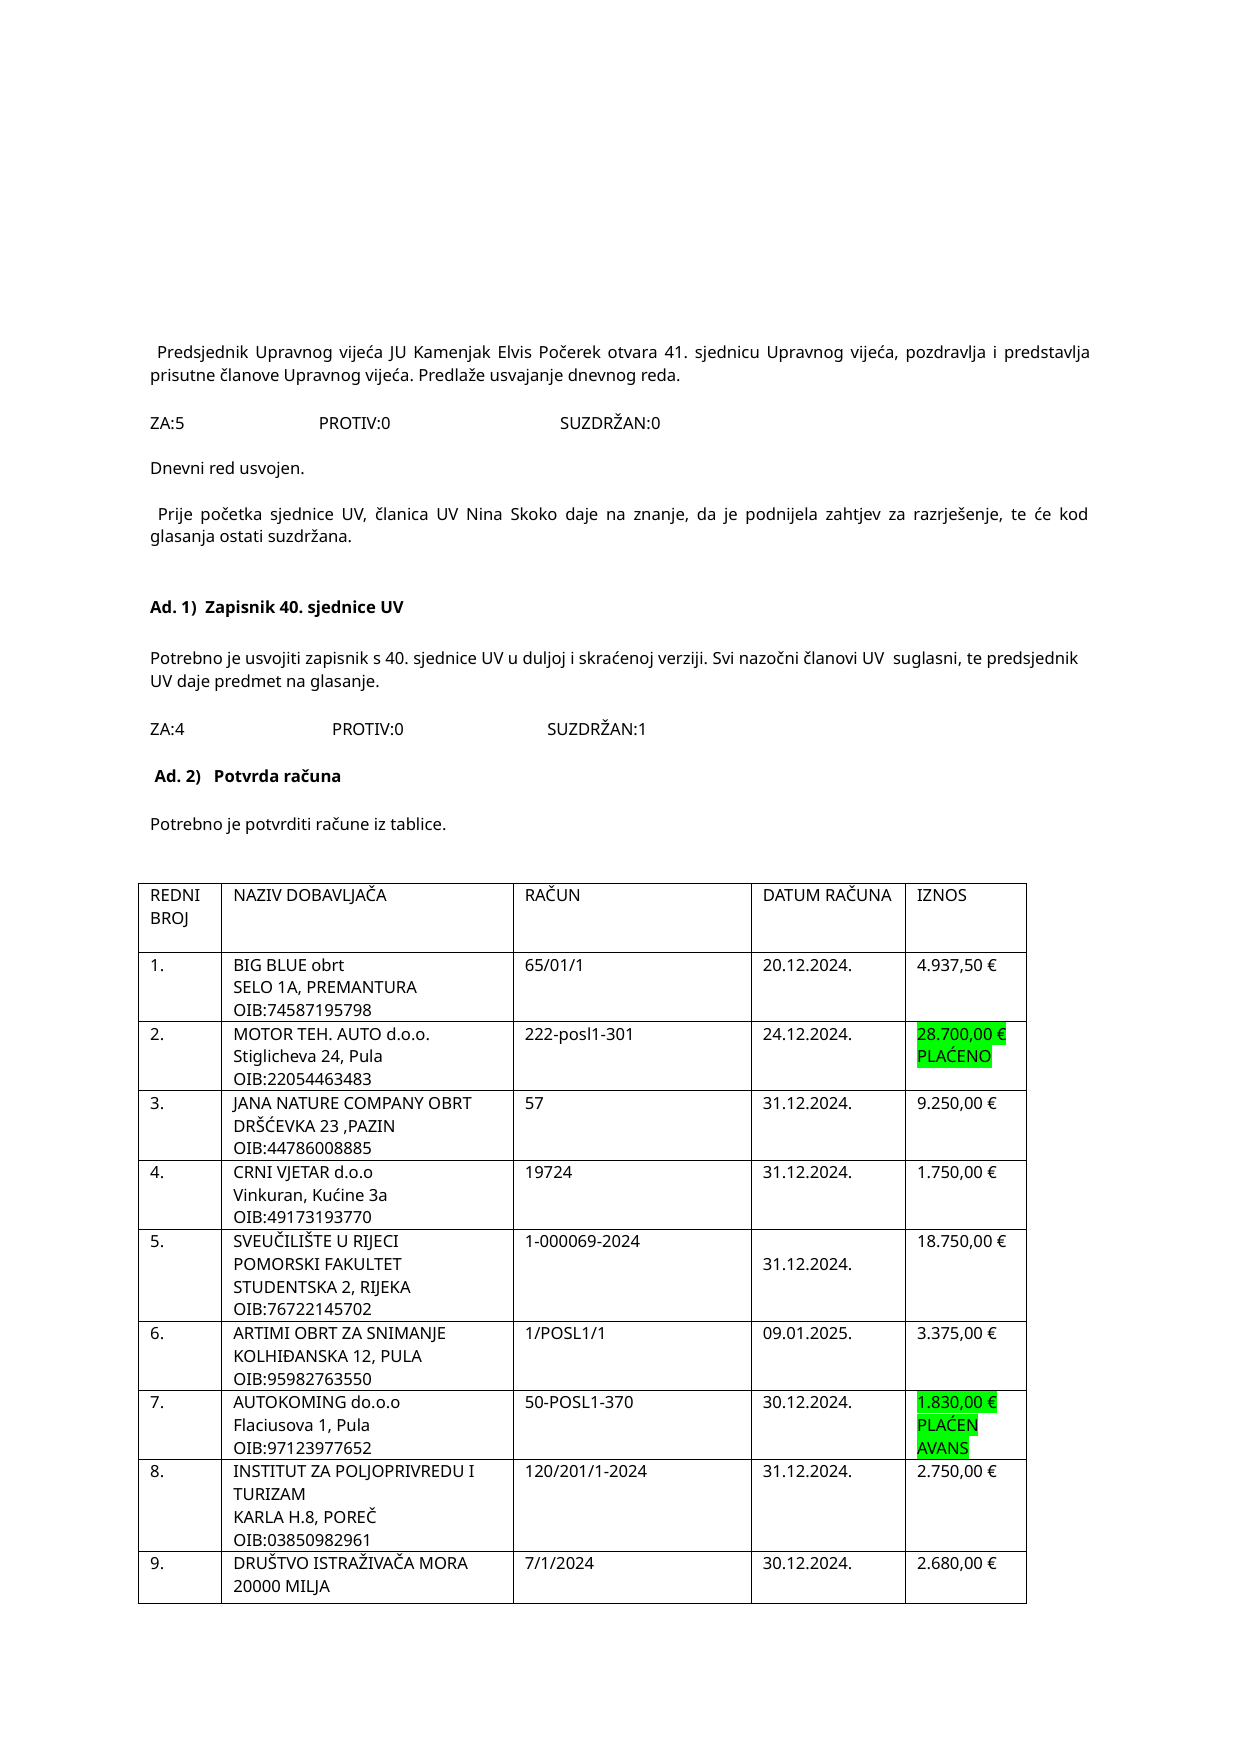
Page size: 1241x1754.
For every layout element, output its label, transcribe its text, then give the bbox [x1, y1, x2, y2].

table_cell BIG BLUE obrt SELO 1A, PREMANTURA OIB:74587195798 [222, 953, 513, 1021]
table_cell 31.12.2024. [752, 1161, 905, 1229]
table_cell 09.01.2025. [752, 1322, 905, 1390]
table_cell SVEUČILIŠTE U RIJECI POMORSKI FAKULTET STUDENTSKA 2, RIJEKA OIB:76722145702 [222, 1230, 513, 1321]
table_cell 1. [139, 953, 221, 1021]
table_cell 50-POSL1-370 [514, 1391, 751, 1459]
table_cell MOTOR TEH. AUTO d.o.o. Stiglicheva 24, Pula OIB:22054463483 [222, 1022, 513, 1090]
table_cell 120/201/1-2024 [514, 1460, 751, 1551]
list Prije početka sjednice UV, članica UV Nina Skoko daje na znanje, da je podnijela zahtjev za razrješenje, te će kod glasanja ostati suzdržana. [150, 502, 1090, 547]
table_header DATUM RAČUNA [752, 884, 905, 952]
table_header RAČUN [514, 884, 751, 952]
table_cell 222-posl1-301 [514, 1022, 751, 1090]
table_cell 31.12.2024. [752, 1230, 905, 1321]
text Dnevni red usvojen. [150, 457, 1090, 479]
text Potrebno je potvrditi račune iz tablice. [150, 812, 1090, 835]
table_header REDNI BROJ [139, 884, 221, 952]
table_cell 7/1/2024 [514, 1552, 751, 1603]
table_header IZNOS [906, 884, 1026, 952]
table_cell ARTIMI OBRT ZA SNIMANJE KOLHIĐANSKA 12, PULA OIB:95982763550 [222, 1322, 513, 1390]
table_cell INSTITUT ZA POLJOPRIVREDU I TURIZAM KARLA H.8, POREČ OIB:03850982961 [222, 1460, 513, 1551]
table_cell AUTOKOMING do.o.o Flaciusova 1, Pula OIB:97123977652 [222, 1391, 513, 1459]
text ZA:5 PROTIV:0 SUZDRŽAN:0 [150, 411, 1090, 434]
table_cell 1.750,00 € [906, 1161, 1026, 1229]
table_cell 31.12.2024. [752, 1091, 905, 1159]
table_cell 8. [139, 1460, 221, 1551]
table_cell 1-000069-2024 [514, 1230, 751, 1321]
table_cell 5. [139, 1230, 221, 1321]
table_cell 30.12.2024. [752, 1391, 905, 1459]
table_cell 24.12.2024. [752, 1022, 905, 1090]
text Ad. 2) Potvrda računa [150, 765, 1090, 787]
table_cell 19724 [514, 1161, 751, 1229]
table_cell 2. [139, 1022, 221, 1090]
table_header NAZIV DOBAVLJAČA [222, 884, 513, 952]
table_cell 3. [139, 1091, 221, 1159]
table_cell JANA NATURE COMPANY OBRT DRŠĆEVKA 23 ,PAZIN OIB:44786008885 [222, 1091, 513, 1159]
table_cell 9. [139, 1552, 221, 1603]
table_cell 6. [139, 1322, 221, 1390]
table_cell CRNI VJETAR d.o.o Vinkuran, Kućine 3a OIB:49173193770 [222, 1161, 513, 1229]
table_cell 4.937,50 € [906, 953, 1026, 1021]
table_cell 31.12.2024. [752, 1460, 905, 1551]
table_cell 65/01/1 [514, 953, 751, 1021]
table_cell 7. [139, 1391, 221, 1459]
table_cell 4. [139, 1161, 221, 1229]
table_cell 30.12.2024. [752, 1552, 905, 1603]
table_cell 3.375,00 € [906, 1322, 1026, 1390]
table_cell 18.750,00 € [906, 1230, 1026, 1321]
table_cell 2.750,00 € [906, 1460, 1026, 1551]
table_cell 1.830,00 € PLAĆEN AVANS [906, 1391, 1026, 1459]
text ZA:4 PROTIV:0 SUZDRŽAN:1 [150, 717, 1090, 740]
text Potrebno je usvojiti zapisnik s 40. sjednice UV u duljoj i skraćenoj verziji. Svi nazočni članovi UV suglasni, te predsjednik UV daje predmet na glasanje. [150, 647, 1090, 692]
table_cell 20.12.2024. [752, 953, 905, 1021]
table_cell 1/POSL1/1 [514, 1322, 751, 1390]
table_cell 28.700,00 € PLAĆENO [906, 1022, 1026, 1090]
list Predsjednik Upravnog vijeća JU Kamenjak Elvis Počerek otvara 41. sjednicu Upravnog vijeća, pozdravlja i predstavlja prisutne članove Upravnog vijeća. Predlaže usvajanje dnevnog reda. [150, 341, 1090, 386]
table_cell 57 [514, 1091, 751, 1159]
list Ad. 1) Zapisnik 40. sjednice UV [150, 595, 1090, 618]
table_cell 2.680,00 € [906, 1552, 1026, 1603]
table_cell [222, 1552, 513, 1603]
table_cell 9.250,00 € [906, 1091, 1026, 1159]
